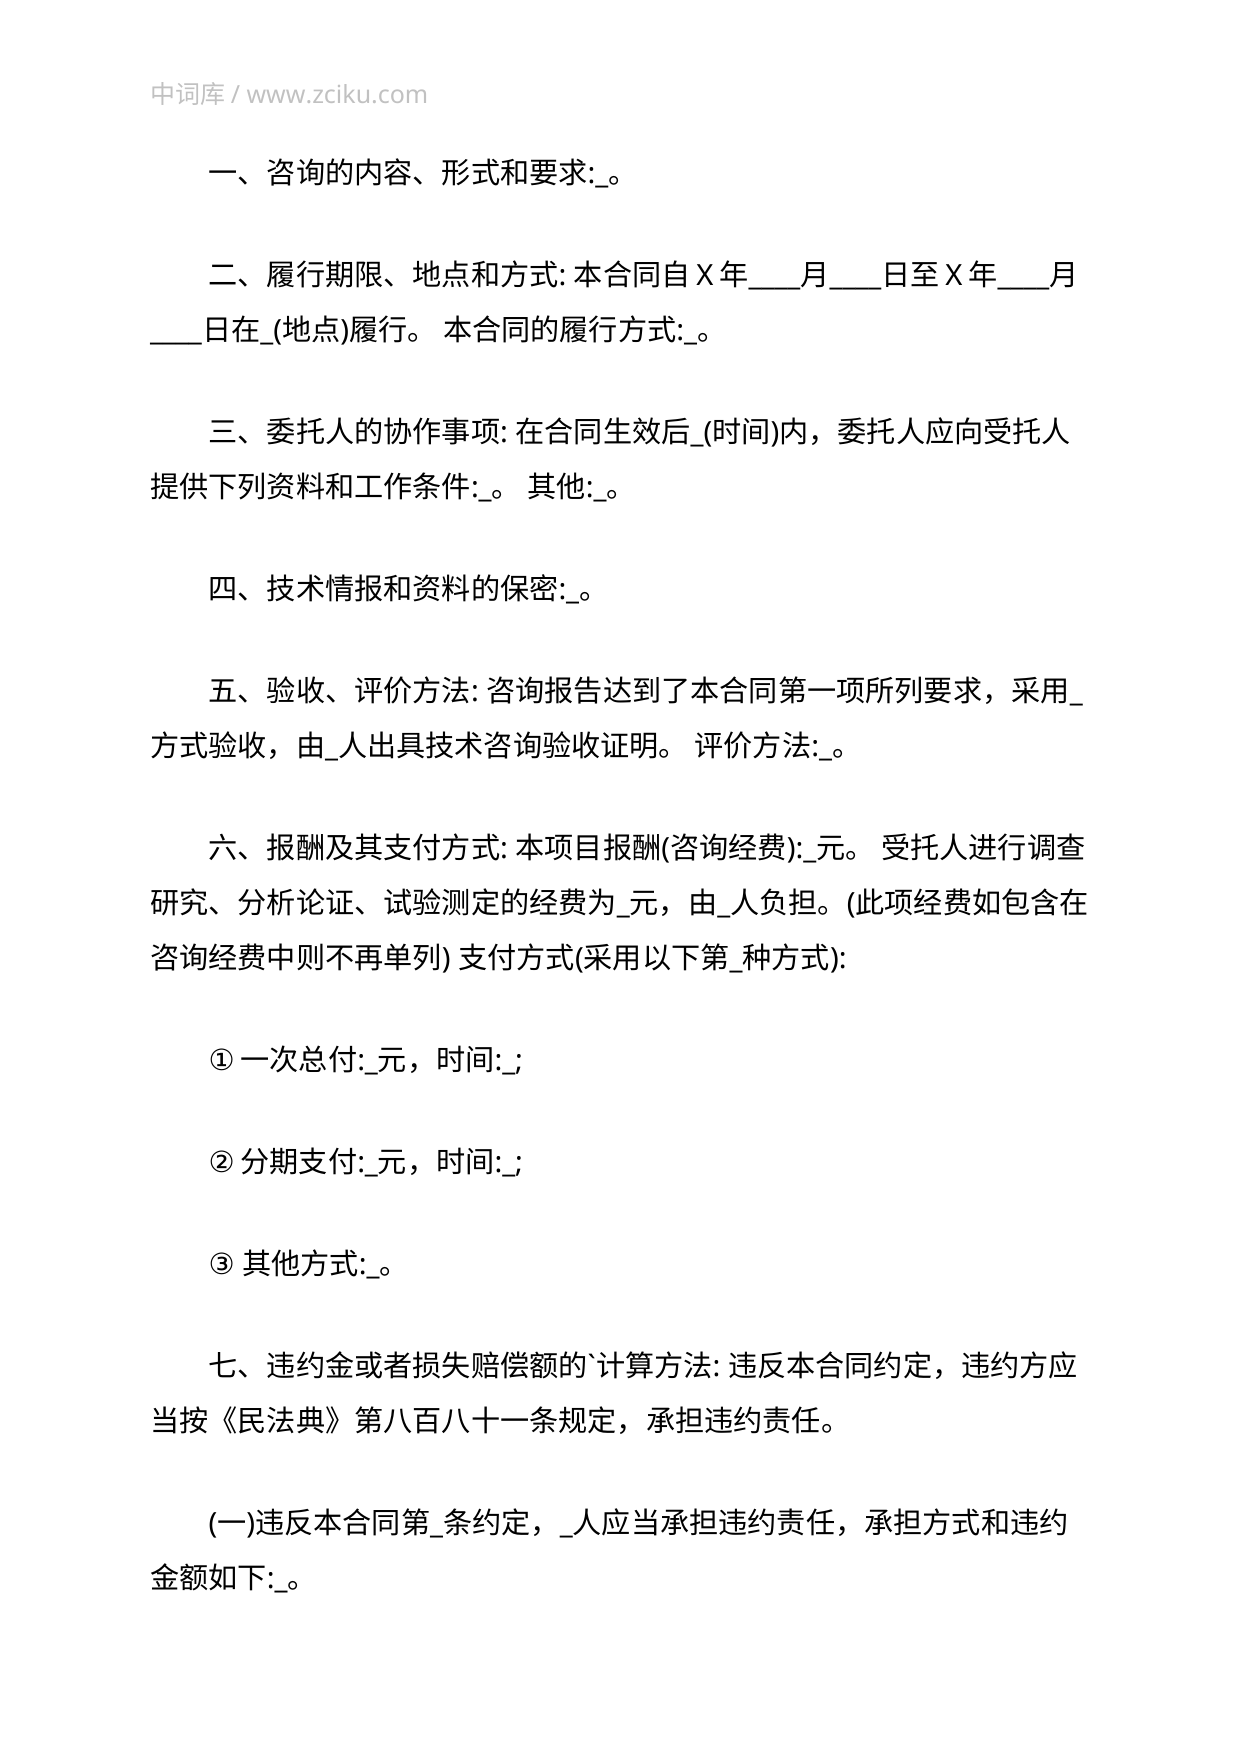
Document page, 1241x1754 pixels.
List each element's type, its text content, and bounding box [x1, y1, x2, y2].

text 三、委托人的协作事项: 在合同生效后_(时间)内，委托人应向受托人提供下列资料和工作条件:_。 其他:_。 [150, 409, 1090, 506]
text ①一次总付:_元，时间:_; [150, 1037, 1090, 1079]
text 四、技术情报和资料的保密:_。 [150, 566, 1090, 608]
text 七、违约金或者损失赔偿额的`计算方法: 违反本合同约定，违约方应当按《民法典》第八百八十一条规定，承担违约责任。 [150, 1343, 1090, 1440]
text ②分期支付:_元，时间:_; [150, 1139, 1090, 1181]
text 一、咨询的内容、形式和要求:_。 [150, 150, 1090, 192]
text 六、报酬及其支付方式: 本项目报酬(咨询经费):_元。 受托人进行调查研究、分析论证、试验测定的经费为_元，由_人负担。(此项经费如包含在咨询经费中则不再单列) 支付方式(采用以下第_种方式): [150, 825, 1090, 977]
text ③ 其他方式:_。 [150, 1241, 1090, 1283]
text 二、履行期限、地点和方式: 本合同自X年____月____日至X年____月____日在_(地点)履行。 本合同的履行方式:_。 [150, 252, 1090, 349]
text (一)违反本合同第_条约定，_人应当承担违约责任，承担方式和违约金额如下:_。 [150, 1499, 1090, 1597]
text 五、验收、评价方法: 咨询报告达到了本合同第一项所列要求，采用_方式验收，由_人出具技术咨询验收证明。 评价方法:_。 [150, 668, 1090, 765]
